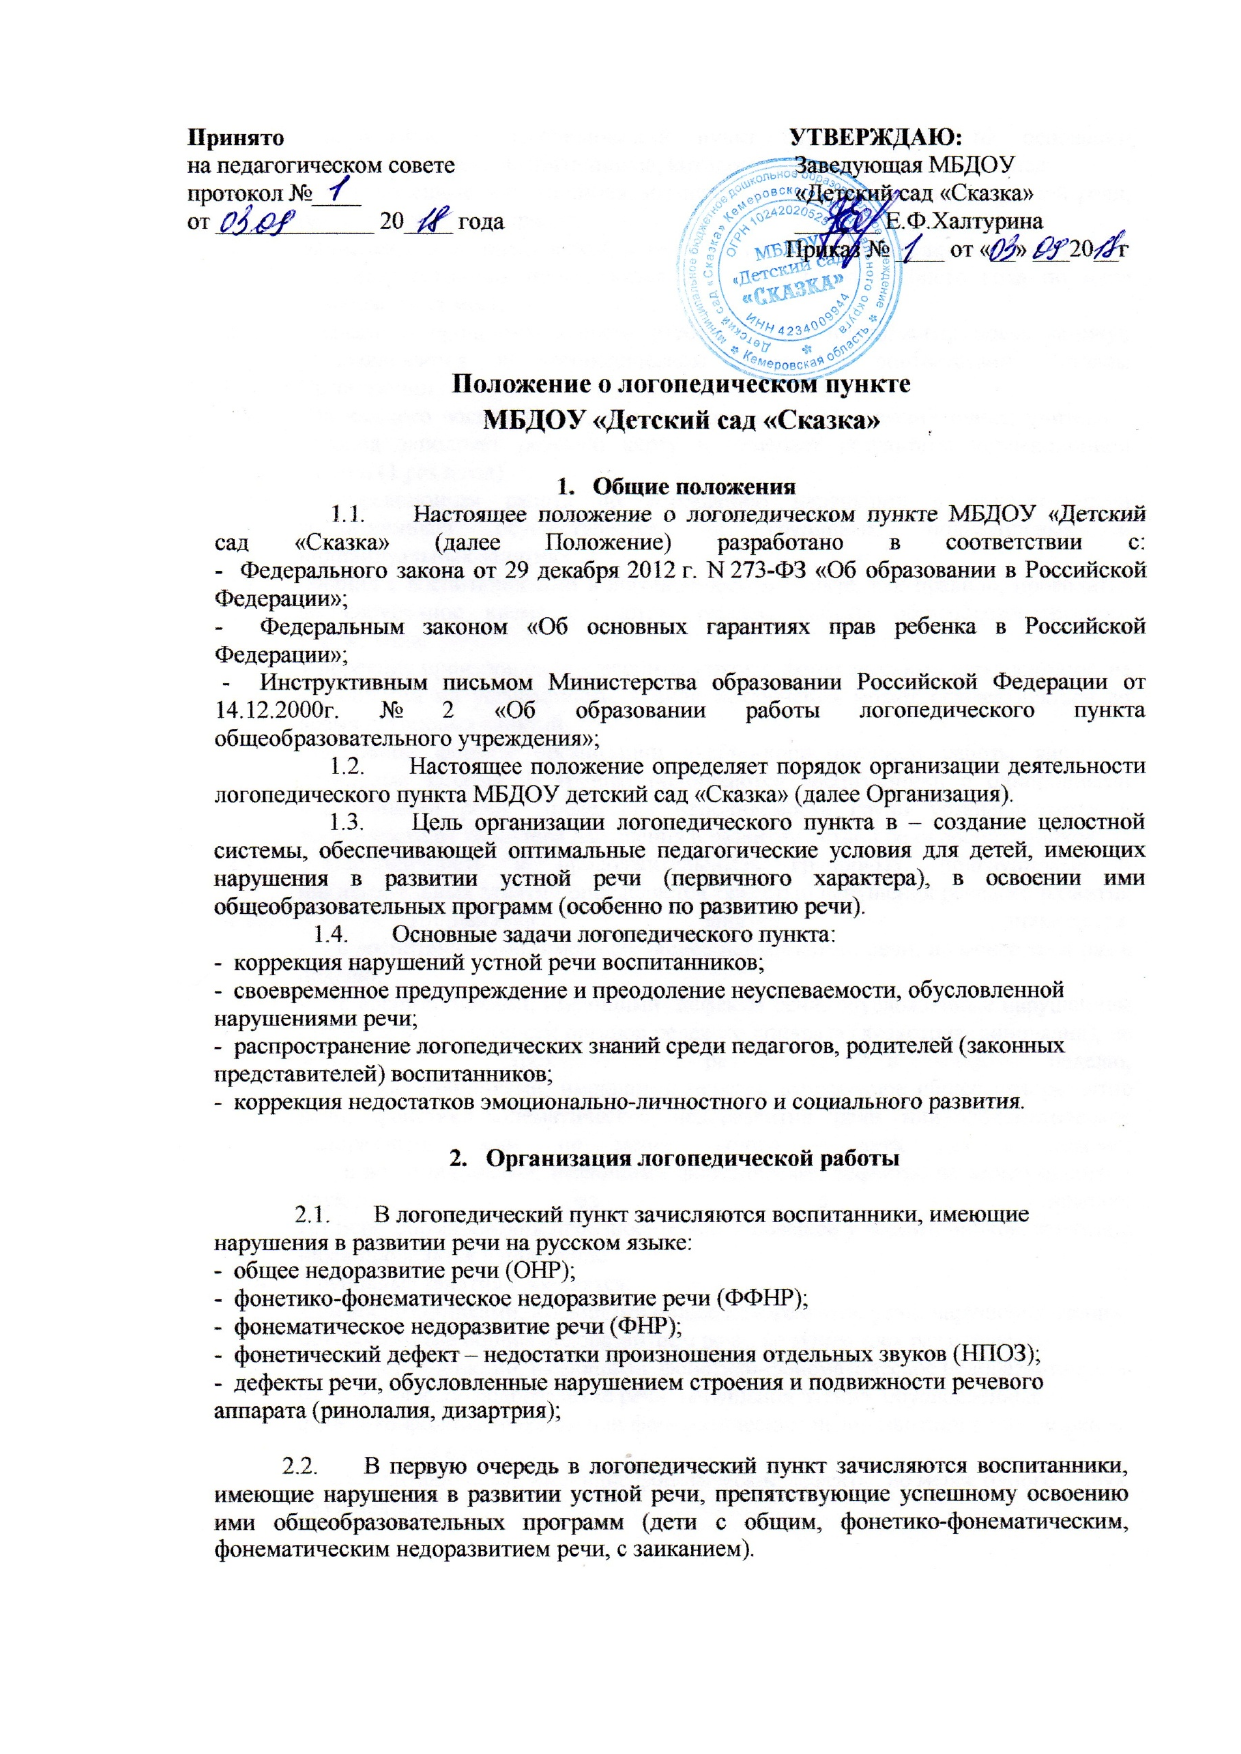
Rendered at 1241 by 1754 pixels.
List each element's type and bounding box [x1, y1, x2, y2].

picture [177, 118, 1152, 1569]
